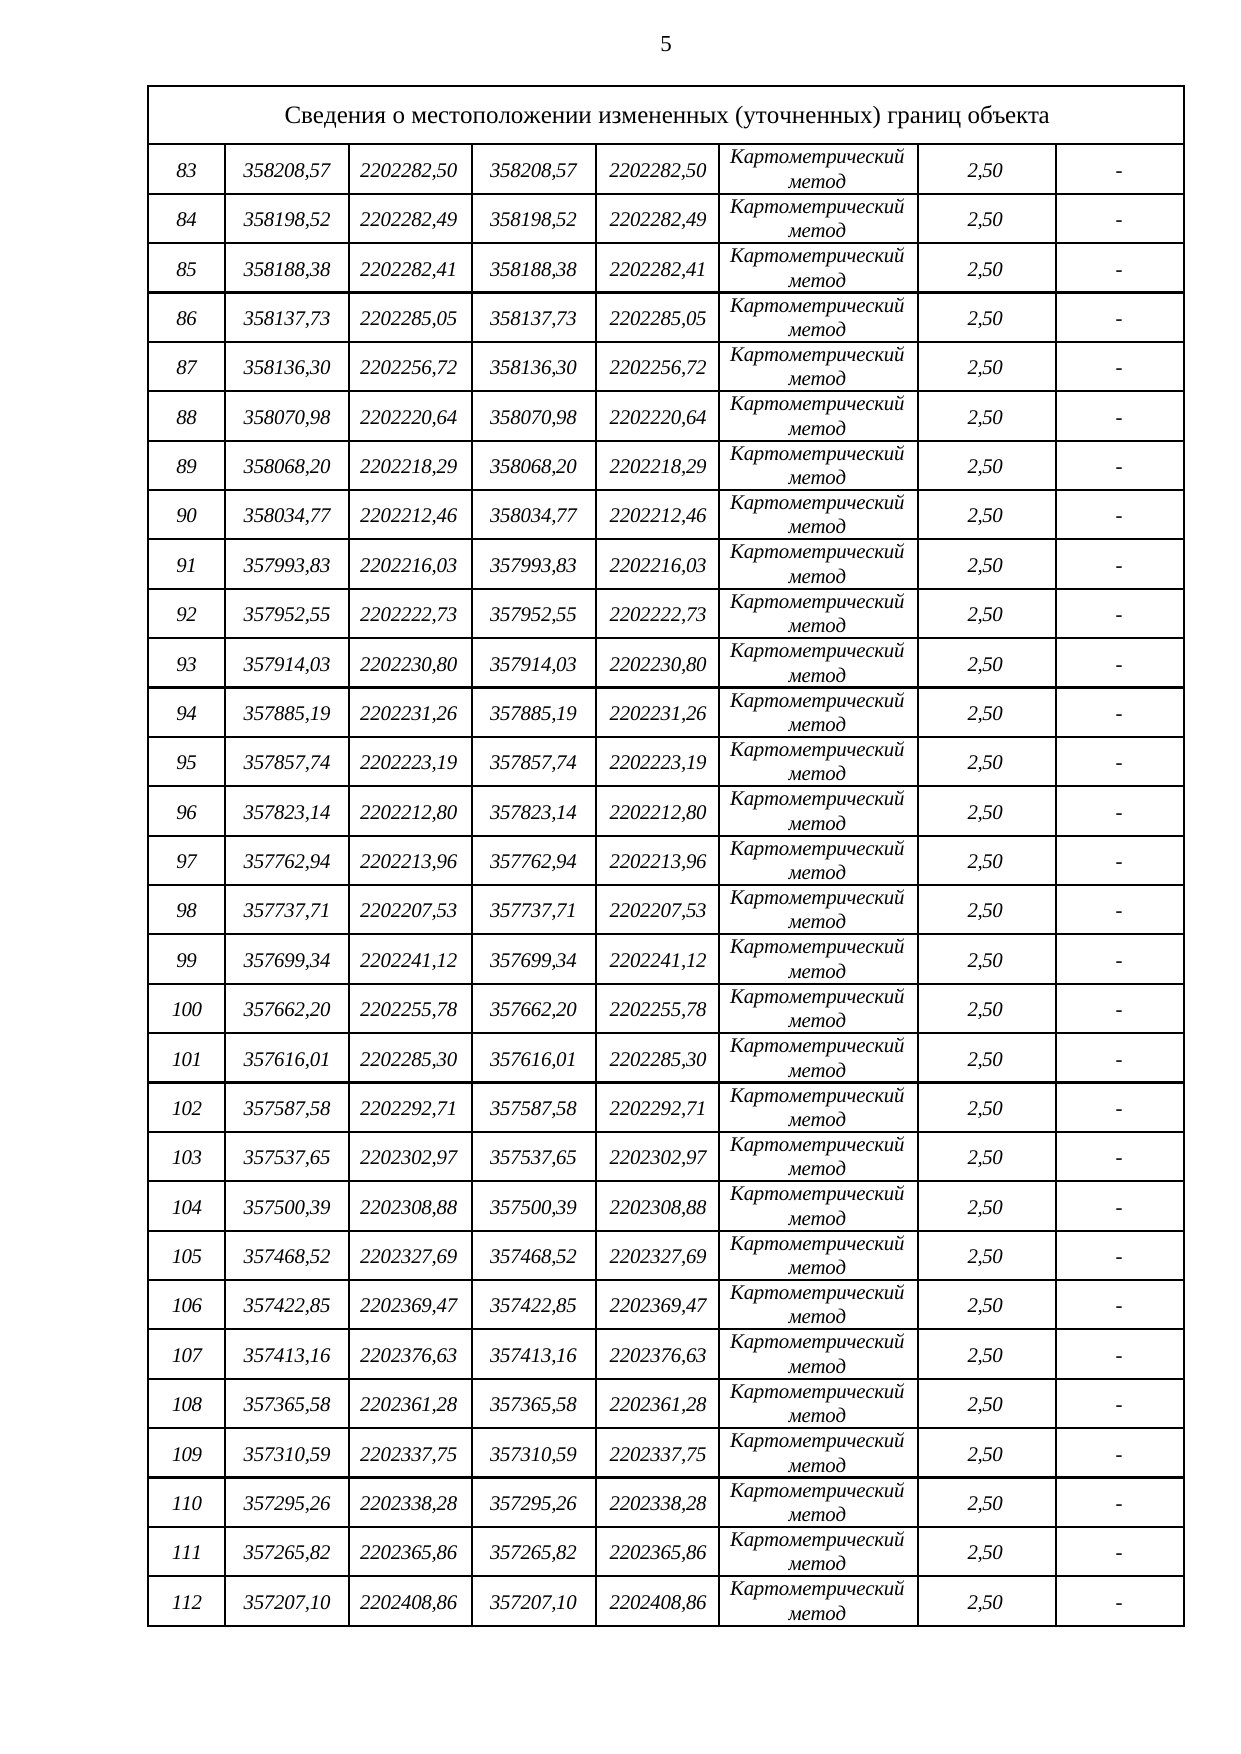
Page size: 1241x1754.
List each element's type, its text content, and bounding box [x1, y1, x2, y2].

table_cell 2202230,80 [597, 639, 718, 686]
table_cell 357207,10 [473, 1577, 595, 1624]
table_cell 106 [149, 1281, 224, 1328]
table_cell Картометрический метод [720, 1528, 917, 1575]
table_cell - [1057, 1380, 1183, 1427]
table_cell Картометрический метод [720, 1034, 917, 1081]
table_cell 110 [149, 1479, 224, 1526]
table_cell 93 [149, 639, 224, 686]
table_cell 357295,26 [473, 1479, 595, 1526]
table_cell 2,50 [919, 1479, 1055, 1526]
table_cell - [1057, 837, 1183, 884]
table_cell 357762,94 [473, 837, 595, 884]
table_cell 2202285,30 [350, 1034, 471, 1081]
table_cell 103 [149, 1133, 224, 1180]
table_cell 99 [149, 935, 224, 983]
table_cell 2202365,86 [597, 1528, 718, 1575]
table_cell 88 [149, 392, 224, 439]
table_cell 2,50 [919, 145, 1055, 193]
table_cell 2,50 [919, 1577, 1055, 1624]
table_cell 358137,73 [473, 294, 595, 341]
table_cell 2202365,86 [350, 1528, 471, 1575]
table_cell 2202282,50 [350, 145, 471, 193]
table_cell 358070,98 [226, 392, 348, 439]
table_cell 2202292,71 [350, 1084, 471, 1131]
table_cell 2202213,96 [597, 837, 718, 884]
table_cell 357737,71 [226, 886, 348, 933]
table_cell 98 [149, 886, 224, 933]
table_cell 2,50 [919, 491, 1055, 538]
table_cell 358137,73 [226, 294, 348, 341]
table_cell 2202255,78 [597, 985, 718, 1032]
table_cell - [1057, 689, 1183, 736]
table_cell 109 [149, 1429, 224, 1476]
table_cell 357537,65 [226, 1133, 348, 1180]
table_cell - [1057, 1133, 1183, 1180]
table_cell - [1057, 787, 1183, 834]
table_cell Картометрический метод [720, 540, 917, 588]
table_cell - [1057, 392, 1183, 439]
table_cell 357952,55 [226, 590, 348, 637]
table_cell 357762,94 [226, 837, 348, 884]
table_cell 357310,59 [226, 1429, 348, 1476]
table_cell 357993,83 [473, 540, 595, 588]
table_cell 2202361,28 [350, 1380, 471, 1427]
table_cell 102 [149, 1084, 224, 1131]
table_cell 2202308,88 [597, 1182, 718, 1229]
table_cell Картометрический метод [720, 1133, 917, 1180]
table_cell 2202212,80 [350, 787, 471, 834]
table_cell Картометрический метод [720, 1577, 917, 1624]
table_cell 358198,52 [473, 195, 595, 242]
table_cell 2202231,26 [597, 689, 718, 736]
table_cell 2202376,63 [350, 1330, 471, 1378]
table_cell 2202282,50 [597, 145, 718, 193]
table_cell 357914,03 [226, 639, 348, 686]
table_cell 2202376,63 [597, 1330, 718, 1378]
table_cell - [1057, 343, 1183, 390]
table_cell 2202241,12 [350, 935, 471, 983]
table_cell 2,50 [919, 837, 1055, 884]
table_cell 2,50 [919, 886, 1055, 933]
table_cell - [1057, 540, 1183, 588]
table_cell 358068,20 [226, 442, 348, 489]
table_cell 357993,83 [226, 540, 348, 588]
table_cell 2202327,69 [350, 1232, 471, 1279]
table_cell 2202285,30 [597, 1034, 718, 1081]
table_cell 2,50 [919, 343, 1055, 390]
table_cell - [1057, 1182, 1183, 1229]
table_cell 358068,20 [473, 442, 595, 489]
table_cell - [1057, 590, 1183, 637]
table_cell 2202212,80 [597, 787, 718, 834]
table_cell 85 [149, 244, 224, 291]
table_cell 357422,85 [226, 1281, 348, 1328]
table_cell 111 [149, 1528, 224, 1575]
table_cell 357207,10 [226, 1577, 348, 1624]
table_cell Картометрический метод [720, 985, 917, 1032]
table_cell - [1057, 738, 1183, 785]
table_cell Картометрический метод [720, 392, 917, 439]
table_cell - [1057, 1281, 1183, 1328]
table_cell 96 [149, 787, 224, 834]
table_cell 2,50 [919, 1429, 1055, 1476]
table_cell 357587,58 [473, 1084, 595, 1131]
table_cell 2202230,80 [350, 639, 471, 686]
table_cell - [1057, 1577, 1183, 1624]
table_cell - [1057, 639, 1183, 686]
table_cell 2202223,19 [350, 738, 471, 785]
table_cell 2,50 [919, 787, 1055, 834]
table_cell 2202282,41 [597, 244, 718, 291]
table_cell 358034,77 [473, 491, 595, 538]
table_cell 357413,16 [226, 1330, 348, 1378]
table_cell 2202408,86 [597, 1577, 718, 1624]
table_cell Картометрический метод [720, 442, 917, 489]
table_cell 2202292,71 [597, 1084, 718, 1131]
table_cell 95 [149, 738, 224, 785]
table_cell 357265,82 [226, 1528, 348, 1575]
table_cell 357823,14 [226, 787, 348, 834]
table_cell 2202223,19 [597, 738, 718, 785]
table_cell 92 [149, 590, 224, 637]
table_cell 2202369,47 [597, 1281, 718, 1328]
table_cell 2,50 [919, 1133, 1055, 1180]
table_cell 2202361,28 [597, 1380, 718, 1427]
table_cell - [1057, 935, 1183, 983]
table_cell 2202220,64 [350, 392, 471, 439]
table_cell 2202337,75 [350, 1429, 471, 1476]
table_cell - [1057, 145, 1183, 193]
table_cell 2202222,73 [350, 590, 471, 637]
table_cell 358208,57 [473, 145, 595, 193]
table_cell 101 [149, 1034, 224, 1081]
table_cell 2,50 [919, 1182, 1055, 1229]
table_cell Картометрический метод [720, 689, 917, 736]
table_cell 2202408,86 [350, 1577, 471, 1624]
table_cell 357365,58 [226, 1380, 348, 1427]
table_cell 2202207,53 [597, 886, 718, 933]
table_cell 108 [149, 1380, 224, 1427]
table_cell 357952,55 [473, 590, 595, 637]
table_cell 357310,59 [473, 1429, 595, 1476]
table_cell 97 [149, 837, 224, 884]
table_cell Картометрический метод [720, 787, 917, 834]
table_cell Картометрический метод [720, 244, 917, 291]
table_cell - [1057, 1034, 1183, 1081]
table_cell 2202256,72 [350, 343, 471, 390]
table_cell Картометрический метод [720, 294, 917, 341]
table_cell 357537,65 [473, 1133, 595, 1180]
table_cell 357500,39 [226, 1182, 348, 1229]
table_cell - [1057, 491, 1183, 538]
table_cell 2,50 [919, 294, 1055, 341]
table_cell 2202327,69 [597, 1232, 718, 1279]
table_cell 2202302,97 [597, 1133, 718, 1180]
table_cell 357616,01 [473, 1034, 595, 1081]
table_cell 357885,19 [473, 689, 595, 736]
table_cell - [1057, 195, 1183, 242]
table_cell - [1057, 1232, 1183, 1279]
table_cell - [1057, 1429, 1183, 1476]
table_cell 357365,58 [473, 1380, 595, 1427]
table_cell Картометрический метод [720, 1084, 917, 1131]
table_cell 358136,30 [226, 343, 348, 390]
table_cell - [1057, 244, 1183, 291]
table_cell 2,50 [919, 1330, 1055, 1378]
table_cell 2202302,97 [350, 1133, 471, 1180]
table_cell 112 [149, 1577, 224, 1624]
table_cell 2202218,29 [350, 442, 471, 489]
table_cell 2202212,46 [597, 491, 718, 538]
table_cell 2,50 [919, 985, 1055, 1032]
table_cell 2202207,53 [350, 886, 471, 933]
table_cell 357885,19 [226, 689, 348, 736]
table_cell Картометрический метод [720, 145, 917, 193]
table_cell - [1057, 985, 1183, 1032]
table_cell 2,50 [919, 540, 1055, 588]
table_cell 2202255,78 [350, 985, 471, 1032]
table_cell 358198,52 [226, 195, 348, 242]
table_cell Картометрический метод [720, 1380, 917, 1427]
table_cell - [1057, 1528, 1183, 1575]
table_cell 83 [149, 145, 224, 193]
table_cell - [1057, 1330, 1183, 1378]
table_cell 357737,71 [473, 886, 595, 933]
table_cell 358188,38 [226, 244, 348, 291]
table_cell Картометрический метод [720, 195, 917, 242]
table_cell 2,50 [919, 244, 1055, 291]
table_cell - [1057, 442, 1183, 489]
table_cell 358208,57 [226, 145, 348, 193]
table_cell Картометрический метод [720, 1232, 917, 1279]
table_cell 2202218,29 [597, 442, 718, 489]
table_cell 2202308,88 [350, 1182, 471, 1229]
table_cell 2,50 [919, 639, 1055, 686]
table_cell - [1057, 886, 1183, 933]
table_cell 104 [149, 1182, 224, 1229]
table_cell 2,50 [919, 1232, 1055, 1279]
table_cell 2202338,28 [597, 1479, 718, 1526]
table_cell 357857,74 [473, 738, 595, 785]
table_cell 2202338,28 [350, 1479, 471, 1526]
table_cell Картометрический метод [720, 837, 917, 884]
table_cell - [1057, 1479, 1183, 1526]
table_cell 2202256,72 [597, 343, 718, 390]
table_cell 2,50 [919, 1380, 1055, 1427]
table_cell 2202231,26 [350, 689, 471, 736]
table_cell Картометрический метод [720, 590, 917, 637]
table_cell 357914,03 [473, 639, 595, 686]
table_cell Картометрический метод [720, 1182, 917, 1229]
table_cell Картометрический метод [720, 1429, 917, 1476]
table_cell 357699,34 [226, 935, 348, 983]
table_cell 2202337,75 [597, 1429, 718, 1476]
table_cell 2202222,73 [597, 590, 718, 637]
table_cell Картометрический метод [720, 886, 917, 933]
table_cell 2,50 [919, 1281, 1055, 1328]
table_cell 2202285,05 [350, 294, 471, 341]
table_cell Картометрический метод [720, 639, 917, 686]
table_cell 357699,34 [473, 935, 595, 983]
table_cell 91 [149, 540, 224, 588]
table_cell 357616,01 [226, 1034, 348, 1081]
table_cell 357422,85 [473, 1281, 595, 1328]
table_cell 357662,20 [226, 985, 348, 1032]
table_cell 2202216,03 [350, 540, 471, 588]
table_cell Картометрический метод [720, 935, 917, 983]
table_cell Картометрический метод [720, 1330, 917, 1378]
table_cell Картометрический метод [720, 738, 917, 785]
table_cell 86 [149, 294, 224, 341]
table_cell 90 [149, 491, 224, 538]
table_cell - [1057, 1084, 1183, 1131]
table_cell 2,50 [919, 195, 1055, 242]
table_cell 100 [149, 985, 224, 1032]
table_cell 357823,14 [473, 787, 595, 834]
table_cell 2,50 [919, 442, 1055, 489]
table_cell 2202369,47 [350, 1281, 471, 1328]
table_cell 2202220,64 [597, 392, 718, 439]
table_cell 94 [149, 689, 224, 736]
table_cell 2,50 [919, 392, 1055, 439]
table_cell 2,50 [919, 1034, 1055, 1081]
table_cell 2,50 [919, 738, 1055, 785]
table_cell 2202241,12 [597, 935, 718, 983]
table_cell 358070,98 [473, 392, 595, 439]
table_header Сведения о местоположении измененных (уточненных) границ объекта [149, 87, 1183, 143]
table_cell 2,50 [919, 590, 1055, 637]
table_cell 357587,58 [226, 1084, 348, 1131]
table_cell 107 [149, 1330, 224, 1378]
table_cell 357500,39 [473, 1182, 595, 1229]
table_cell 2202285,05 [597, 294, 718, 341]
table_cell 357662,20 [473, 985, 595, 1032]
table_cell 2202282,49 [597, 195, 718, 242]
table_cell 2,50 [919, 689, 1055, 736]
table_cell 357468,52 [226, 1232, 348, 1279]
table_cell 358034,77 [226, 491, 348, 538]
table_cell 2202282,49 [350, 195, 471, 242]
table_cell 2,50 [919, 1084, 1055, 1131]
table_cell 2,50 [919, 1528, 1055, 1575]
table_cell 358136,30 [473, 343, 595, 390]
table_cell Картометрический метод [720, 491, 917, 538]
table_cell Картометрический метод [720, 1281, 917, 1328]
table_cell 358188,38 [473, 244, 595, 291]
table_cell Картометрический метод [720, 343, 917, 390]
table_cell 2202216,03 [597, 540, 718, 588]
table_cell 2202213,96 [350, 837, 471, 884]
table_cell 89 [149, 442, 224, 489]
table_cell 357295,26 [226, 1479, 348, 1526]
table_cell 357857,74 [226, 738, 348, 785]
table_cell - [1057, 294, 1183, 341]
table_cell 2202212,46 [350, 491, 471, 538]
table_cell 105 [149, 1232, 224, 1279]
table_cell 357468,52 [473, 1232, 595, 1279]
table_cell 87 [149, 343, 224, 390]
table_cell Картометрический метод [720, 1479, 917, 1526]
table_cell 2202282,41 [350, 244, 471, 291]
table_cell 357413,16 [473, 1330, 595, 1378]
table_cell 84 [149, 195, 224, 242]
table_cell 2,50 [919, 935, 1055, 983]
table_cell 357265,82 [473, 1528, 595, 1575]
